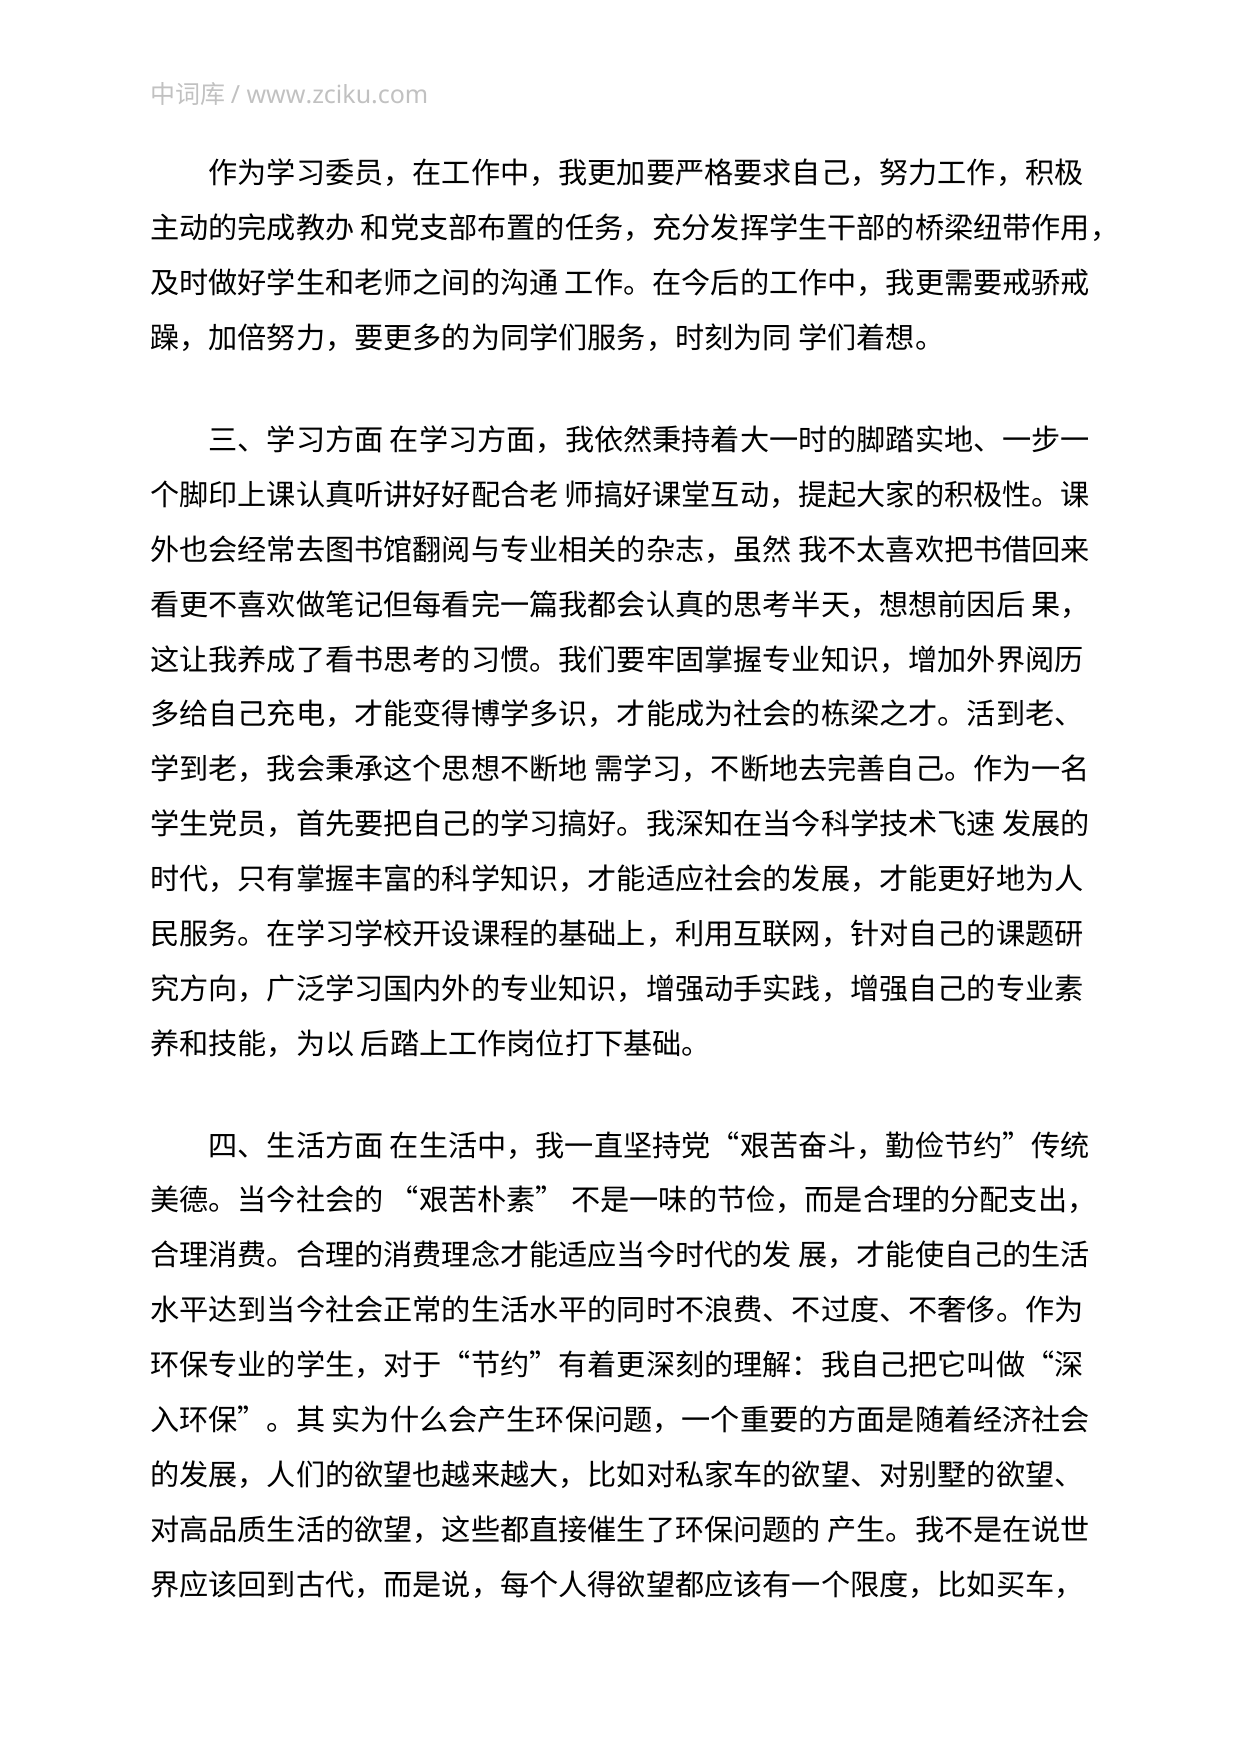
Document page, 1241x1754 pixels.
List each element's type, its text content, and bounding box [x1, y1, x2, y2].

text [150, 1122, 1090, 1603]
text 作为学习委员，在工作中，我更加要严格要求自己，努力工作，积极主动的完成教办 和党支部布置的任务，充分发挥学生干部的桥梁纽带作用，及时做好学生和老师之间的沟通 工作。在今后的工作中，我更需要戒骄戒躁，加倍努力，要更多的为同学们服务，时刻为同 学们着想。 [150, 150, 1090, 357]
text 三、学习方面 在学习方面，我依然秉持着大一时的脚踏实地、一步一个脚印上课认真听讲好好配合老 师搞好课堂互动，提起大家的积极性。课外也会经常去图书馆翻阅与专业相关的杂志，虽然 我不太喜欢把书借回来看更不喜欢做笔记但每看完一篇我都会认真的思考半天，想想前因后 果，这让我养成了看书思考的习惯。我们要牢固掌握专业知识，增加外界阅历多给自己充电，才能变得博学多识，才能成为社会的栋梁之才。活到老、学到老，我会秉承这个思想不断地 需学习，不断地去完善自己。作为一名学生党员，首先要把自己的学习搞好。我深知在当今科学技术飞速 发展的时代，只有掌握丰富的科学知识，才能适应社会的发展，才能更好地为人 民服务。在学习学校开设课程的基础上，利用互联网，针对自己的课题研究方向，广泛学习国内外的专业知识，增强动手实践，增强自己的专业素养和技能，为以 后踏上工作岗位打下基础。 [150, 416, 1090, 1063]
